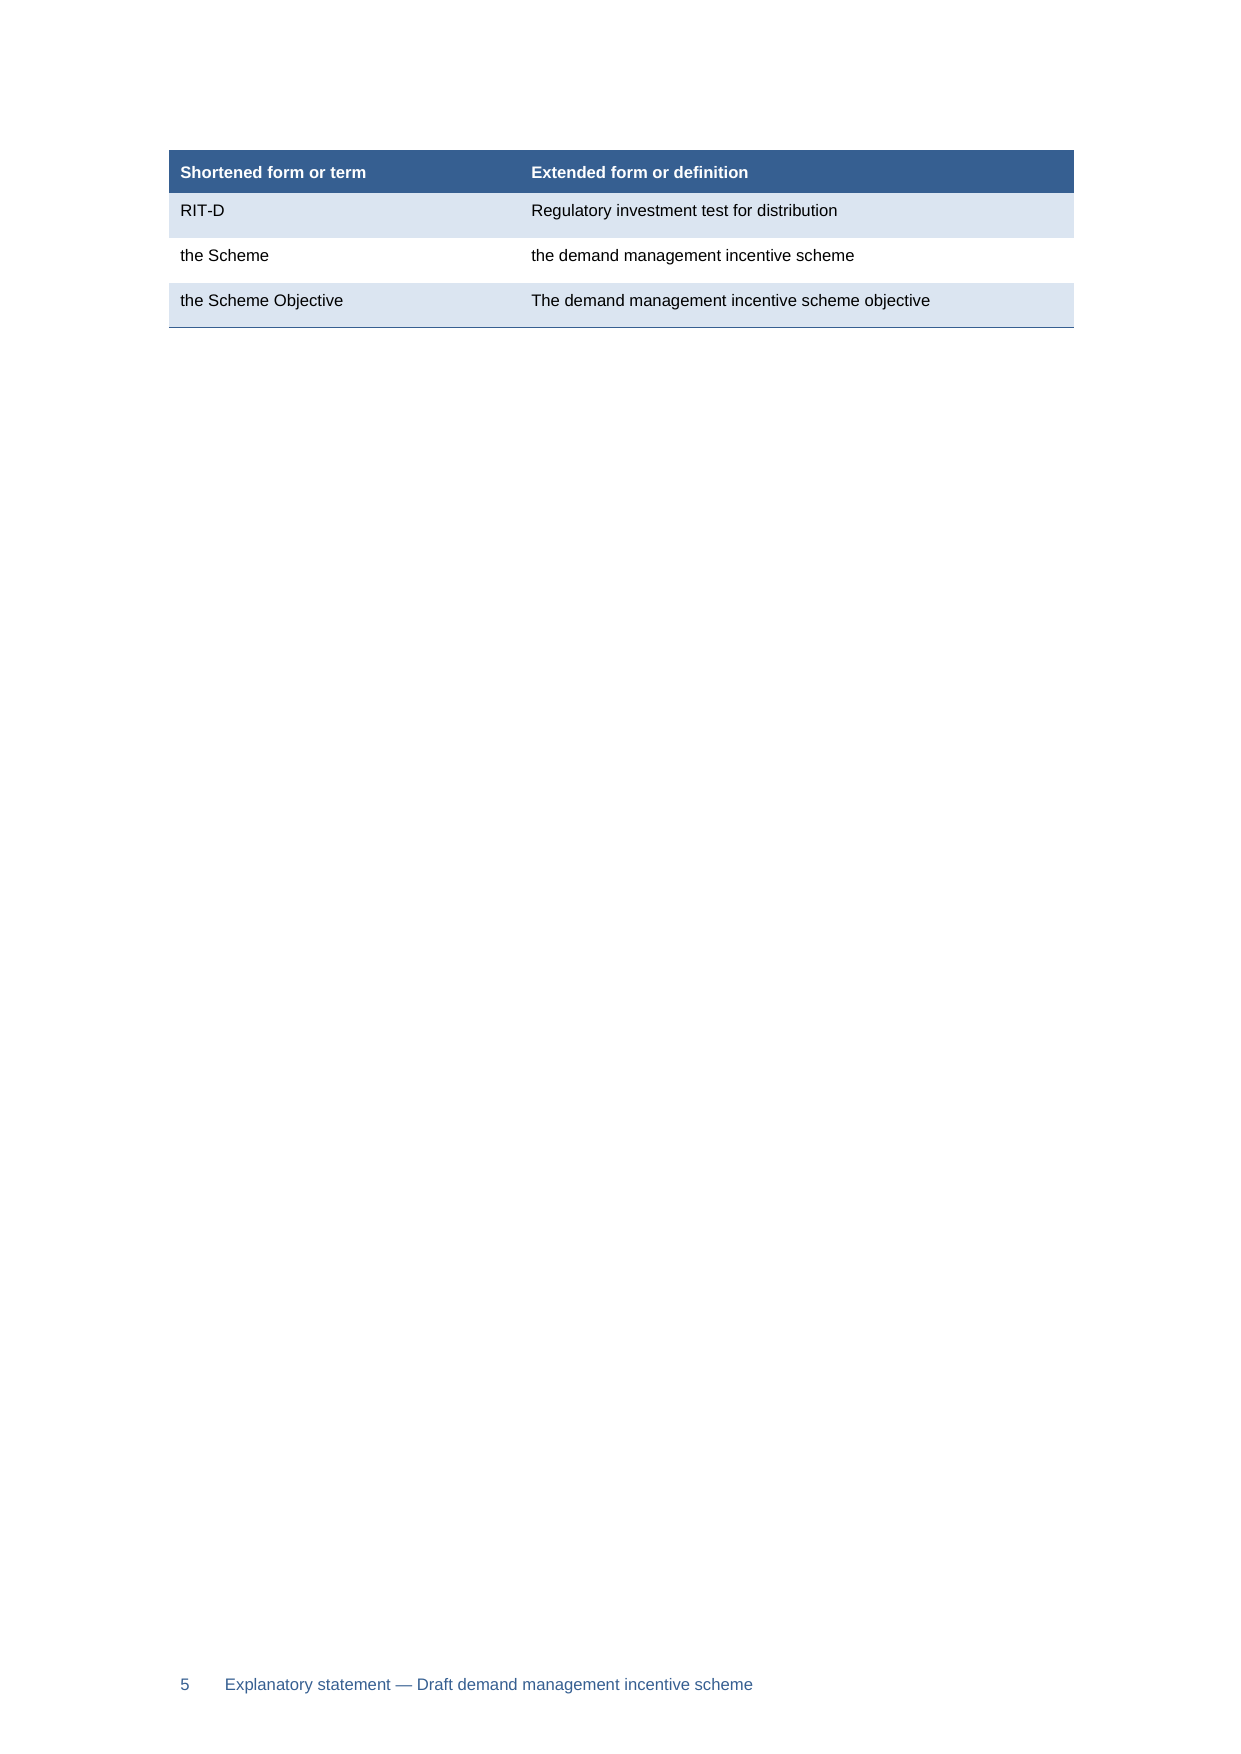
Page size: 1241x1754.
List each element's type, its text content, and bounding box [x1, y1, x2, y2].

table_header Extended form or definition [520, 150, 1074, 193]
table_cell The demand management incentive scheme objective [520, 283, 1074, 327]
table_cell Regulatory investment test for distribution [520, 193, 1074, 238]
table_cell the Scheme [169, 238, 520, 282]
table_cell the Scheme Objective [169, 283, 520, 327]
table_cell RIT-D [169, 193, 520, 238]
table_header Shortened form or term [169, 150, 520, 193]
table_cell the demand management incentive scheme [520, 238, 1074, 282]
